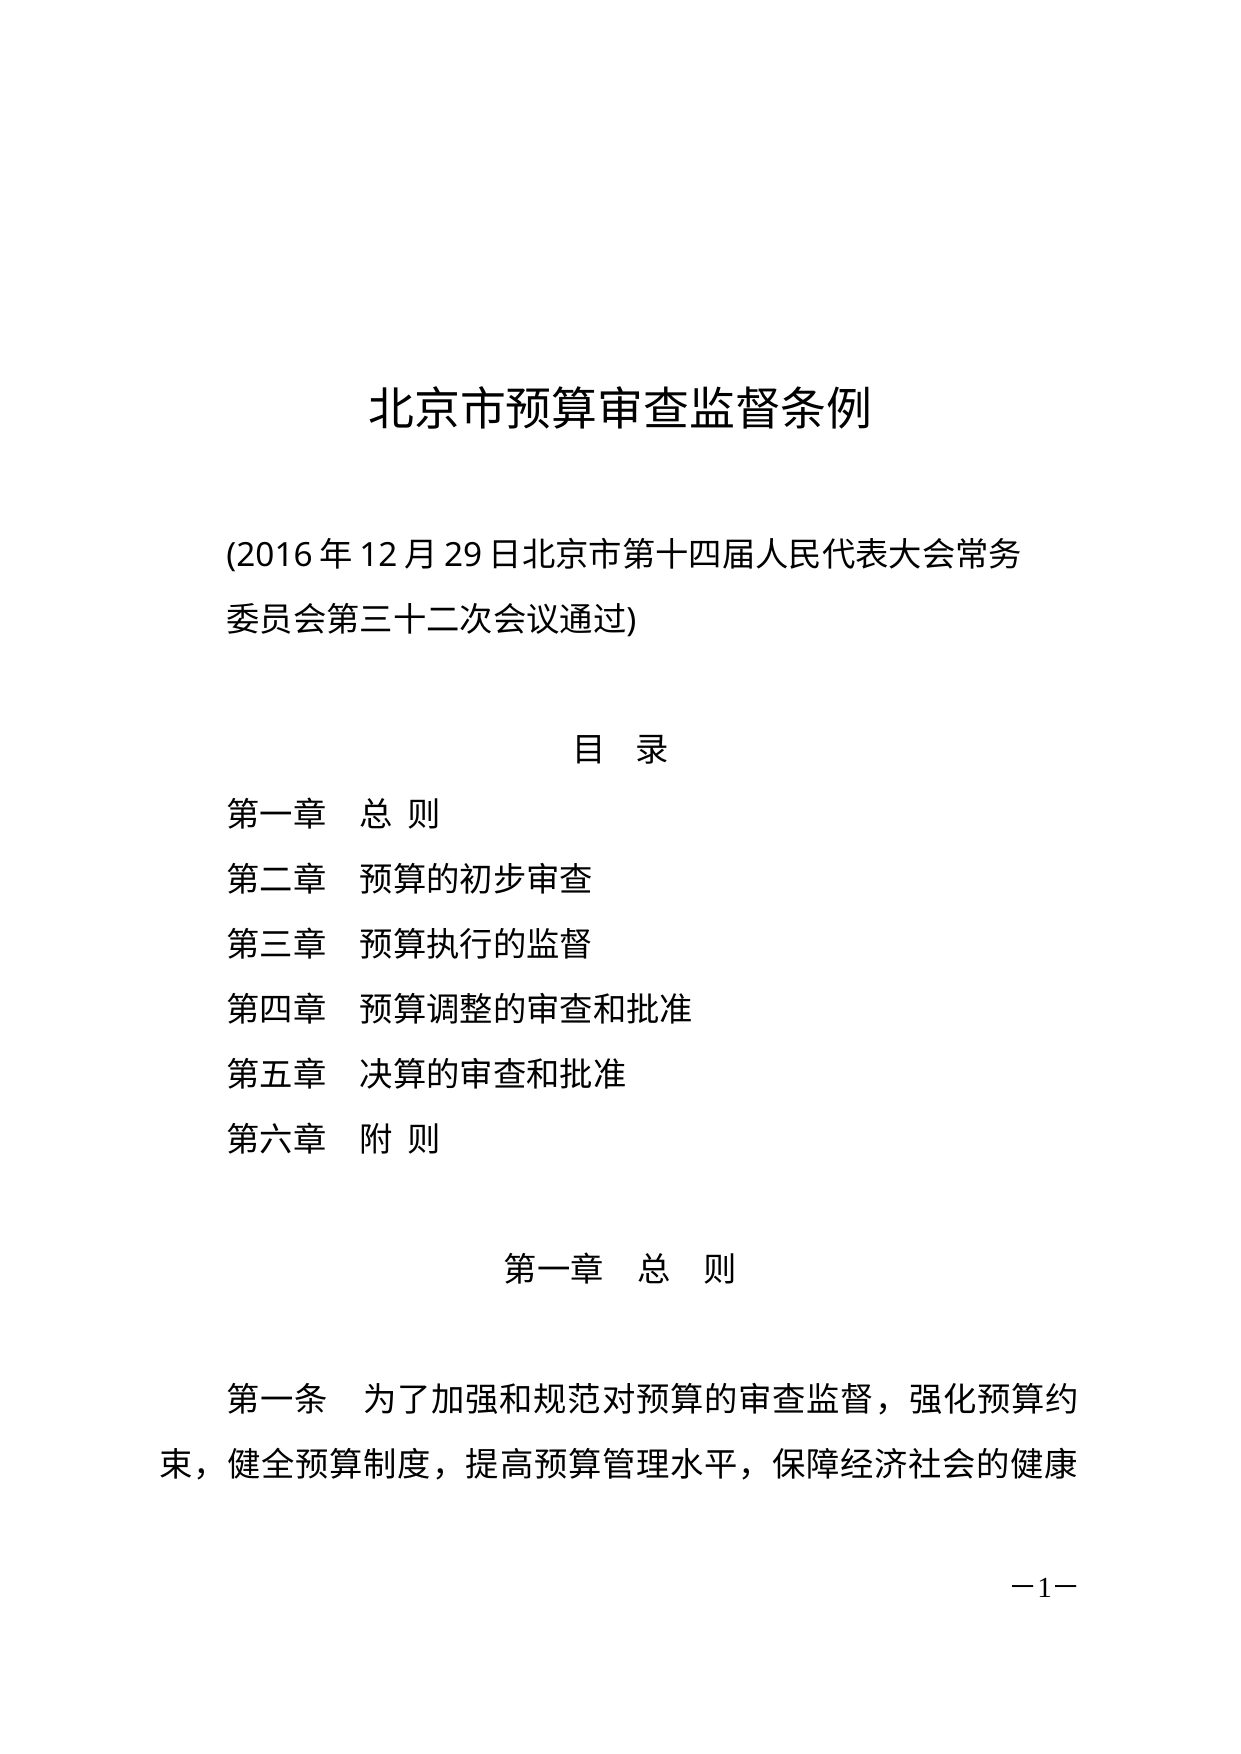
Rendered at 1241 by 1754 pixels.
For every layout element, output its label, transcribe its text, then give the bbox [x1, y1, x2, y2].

text 第五章 决算的审查和批准 [159, 1039, 1081, 1104]
text 第一章 总 则 [159, 779, 1081, 844]
text 委员会第三十二次会议通过) [159, 584, 1081, 649]
text 第六章 附 则 [159, 1104, 1081, 1169]
text 第四章 预算调整的审查和批准 [159, 974, 1081, 1039]
text 第三章 预算执行的监督 [159, 909, 1081, 974]
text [159, 1364, 1081, 1494]
text 北京市预算审查监督条例 [159, 357, 1081, 454]
text 第一章 总 则 [159, 1234, 1081, 1299]
text 第二章 预算的初步审查 [159, 844, 1081, 909]
text 目 录 [159, 714, 1081, 779]
text (2016年12月29日北京市第十四届人民代表大会常务 [159, 519, 1081, 584]
